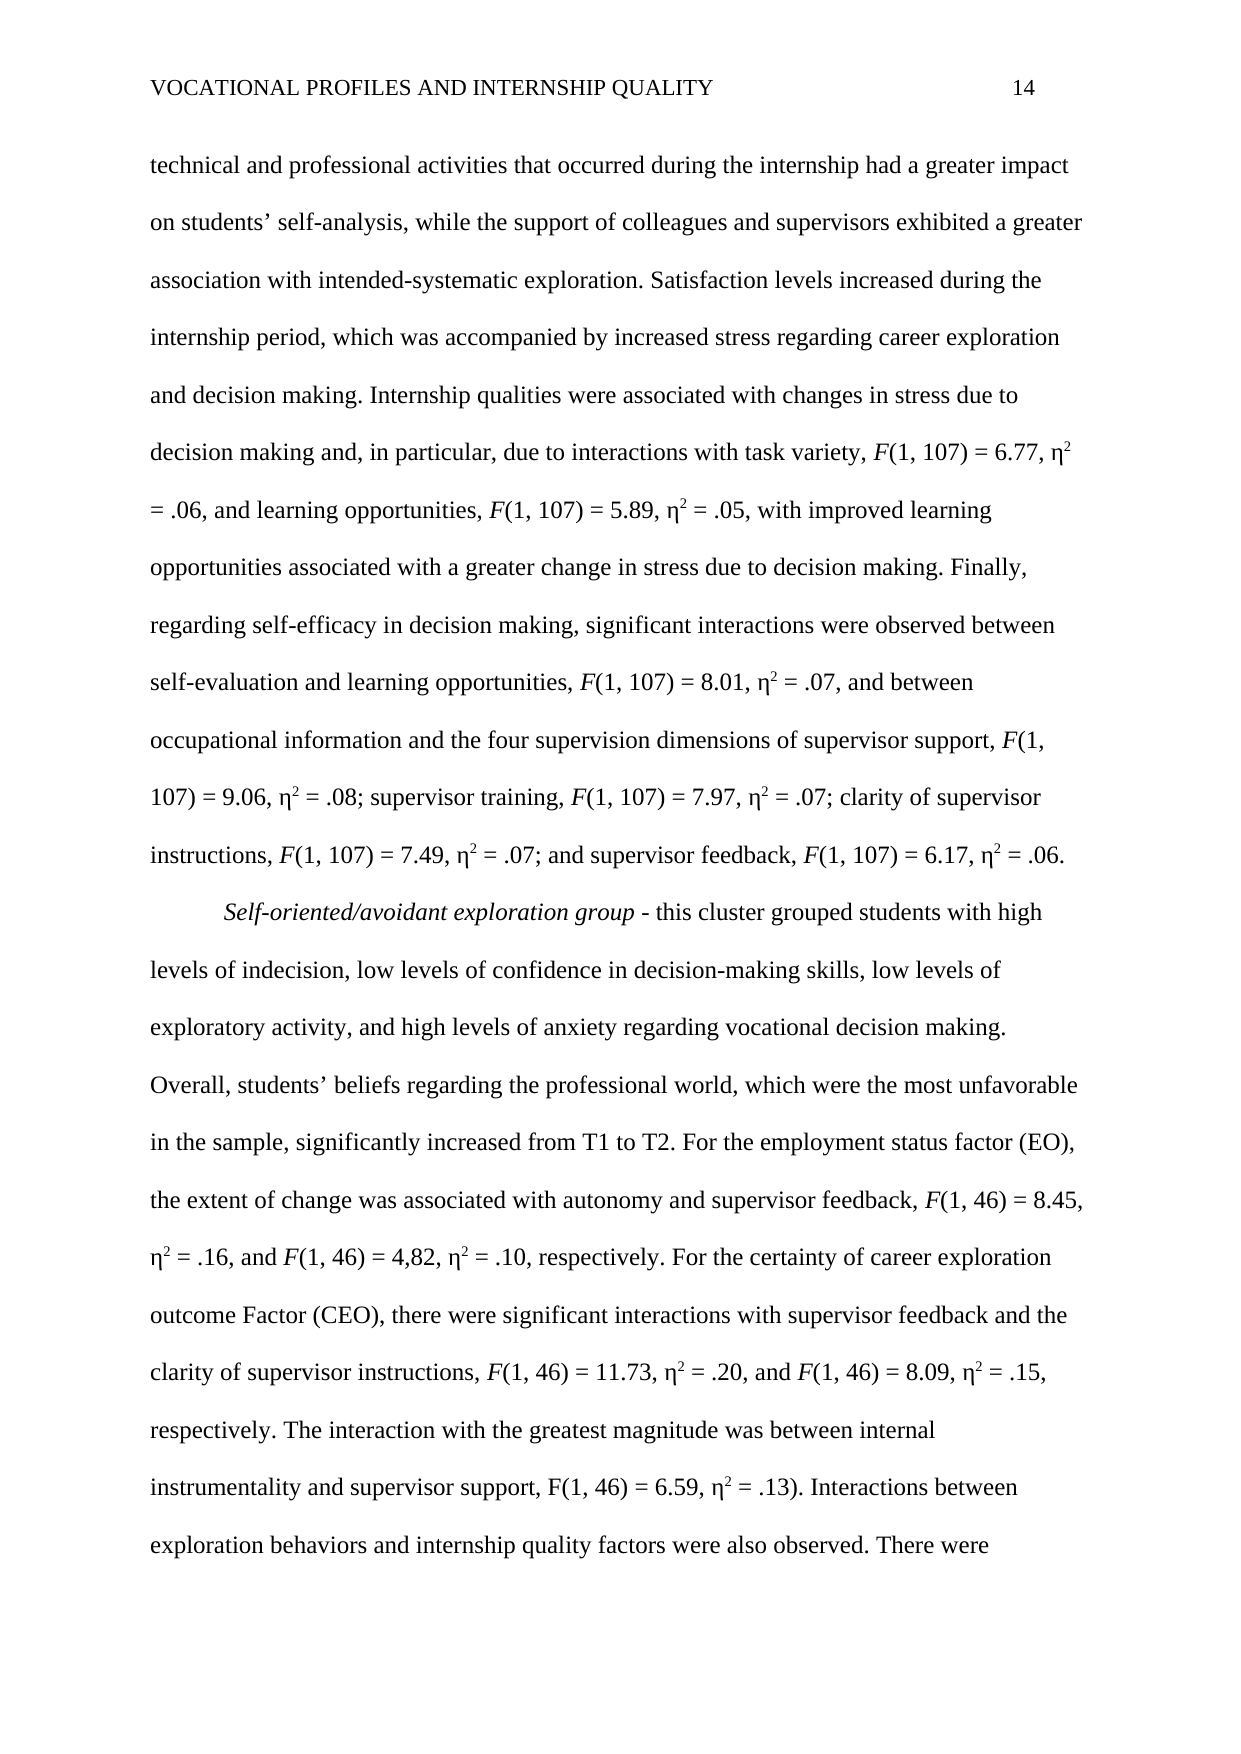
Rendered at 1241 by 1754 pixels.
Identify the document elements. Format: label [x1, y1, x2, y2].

text [150, 150, 1090, 869]
text [150, 897, 1090, 1559]
